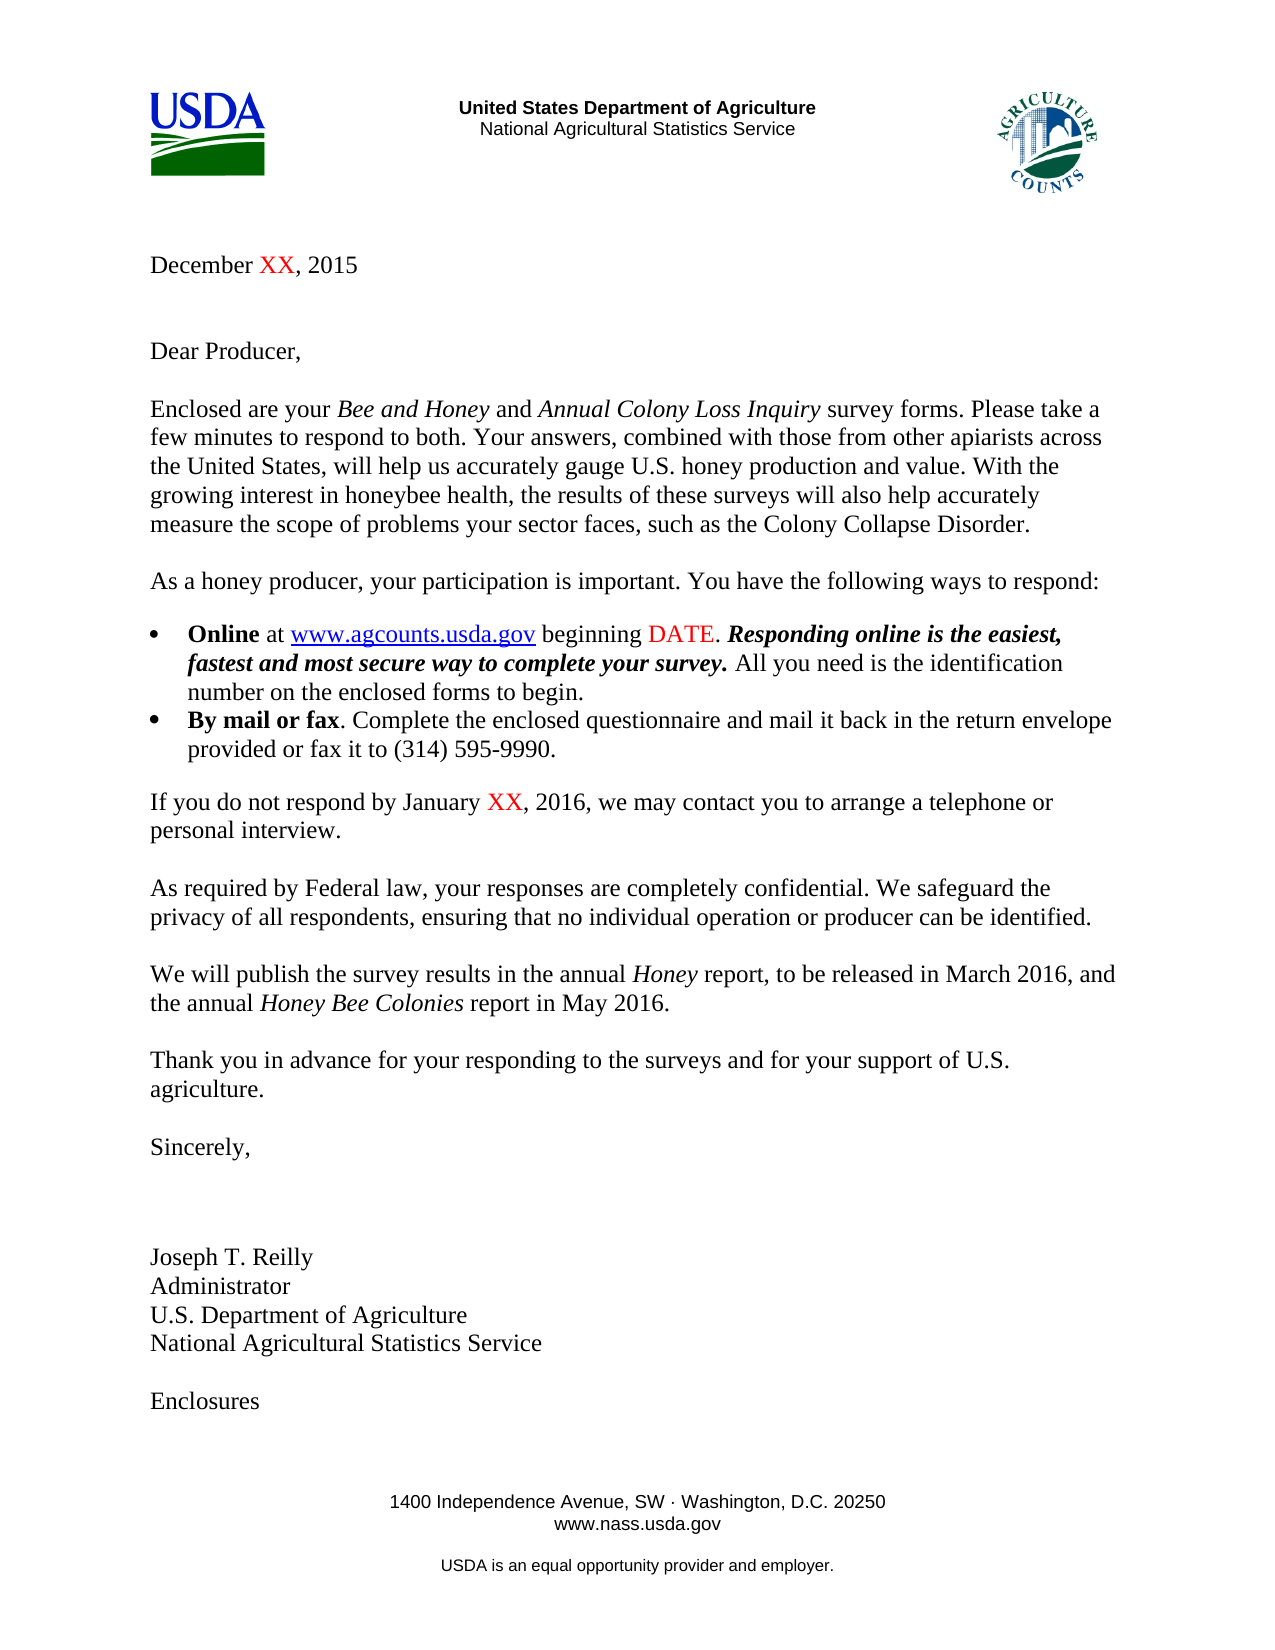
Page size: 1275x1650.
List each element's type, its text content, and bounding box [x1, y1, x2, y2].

text Enclosed are your Bee and Honey and Annual Colony Loss Inquiry survey forms. Please take a few minutes to respond to both. Your answers, combined with those from other apiarists across the United States, will help us accurately gauge U.S. honey production and value. With the growing interest in honeybee health, the results of these surveys will also help accurately measure the scope of problems your sector faces, such as the Colony Collapse Disorder. [150, 394, 1125, 537]
text Thank you in advance for your responding to the surveys and for your support of U.S. agriculture. [150, 1046, 1125, 1103]
picture [150, 75, 1097, 193]
text Administrator [150, 1271, 1125, 1300]
list By mail or fax. Complete the enclosed questionnaire and mail it back in the return envelope provided or fax it to (314) 595-9990. [150, 705, 1125, 763]
text We will publish the survey results in the annual Honey report, to be released in March 2016, and the annual Honey Bee Colonies report in May 2016. [150, 959, 1125, 1017]
text December XX, 2015 [150, 250, 1125, 279]
text Sincerely, [150, 1132, 1125, 1161]
text As a honey producer, your participation is important. You have the following ways to respond: [150, 566, 1125, 595]
text If you do not respond by January XX, 2016, we may contact you to arrange a telephone or personal interview. [150, 787, 1125, 844]
text National Agricultural Statistics Service [150, 1328, 1125, 1357]
text As required by Federal law, your responses are completely confidential. We safeguard the privacy of all respondents, ensuring that no individual operation or producer can be identified. [150, 873, 1125, 931]
text Joseph T. Reilly [150, 1242, 1125, 1271]
list Online at www.agcounts.usda.gov beginning DATE. Responding online is the easiest, fastest and most secure way to complete your survey. All you need is the identification number on the enclosed forms to begin. [150, 619, 1125, 705]
text Enclosures [150, 1386, 1125, 1415]
text U.S. Department of Agriculture [150, 1300, 1125, 1328]
text Dear Producer, [150, 336, 1125, 365]
